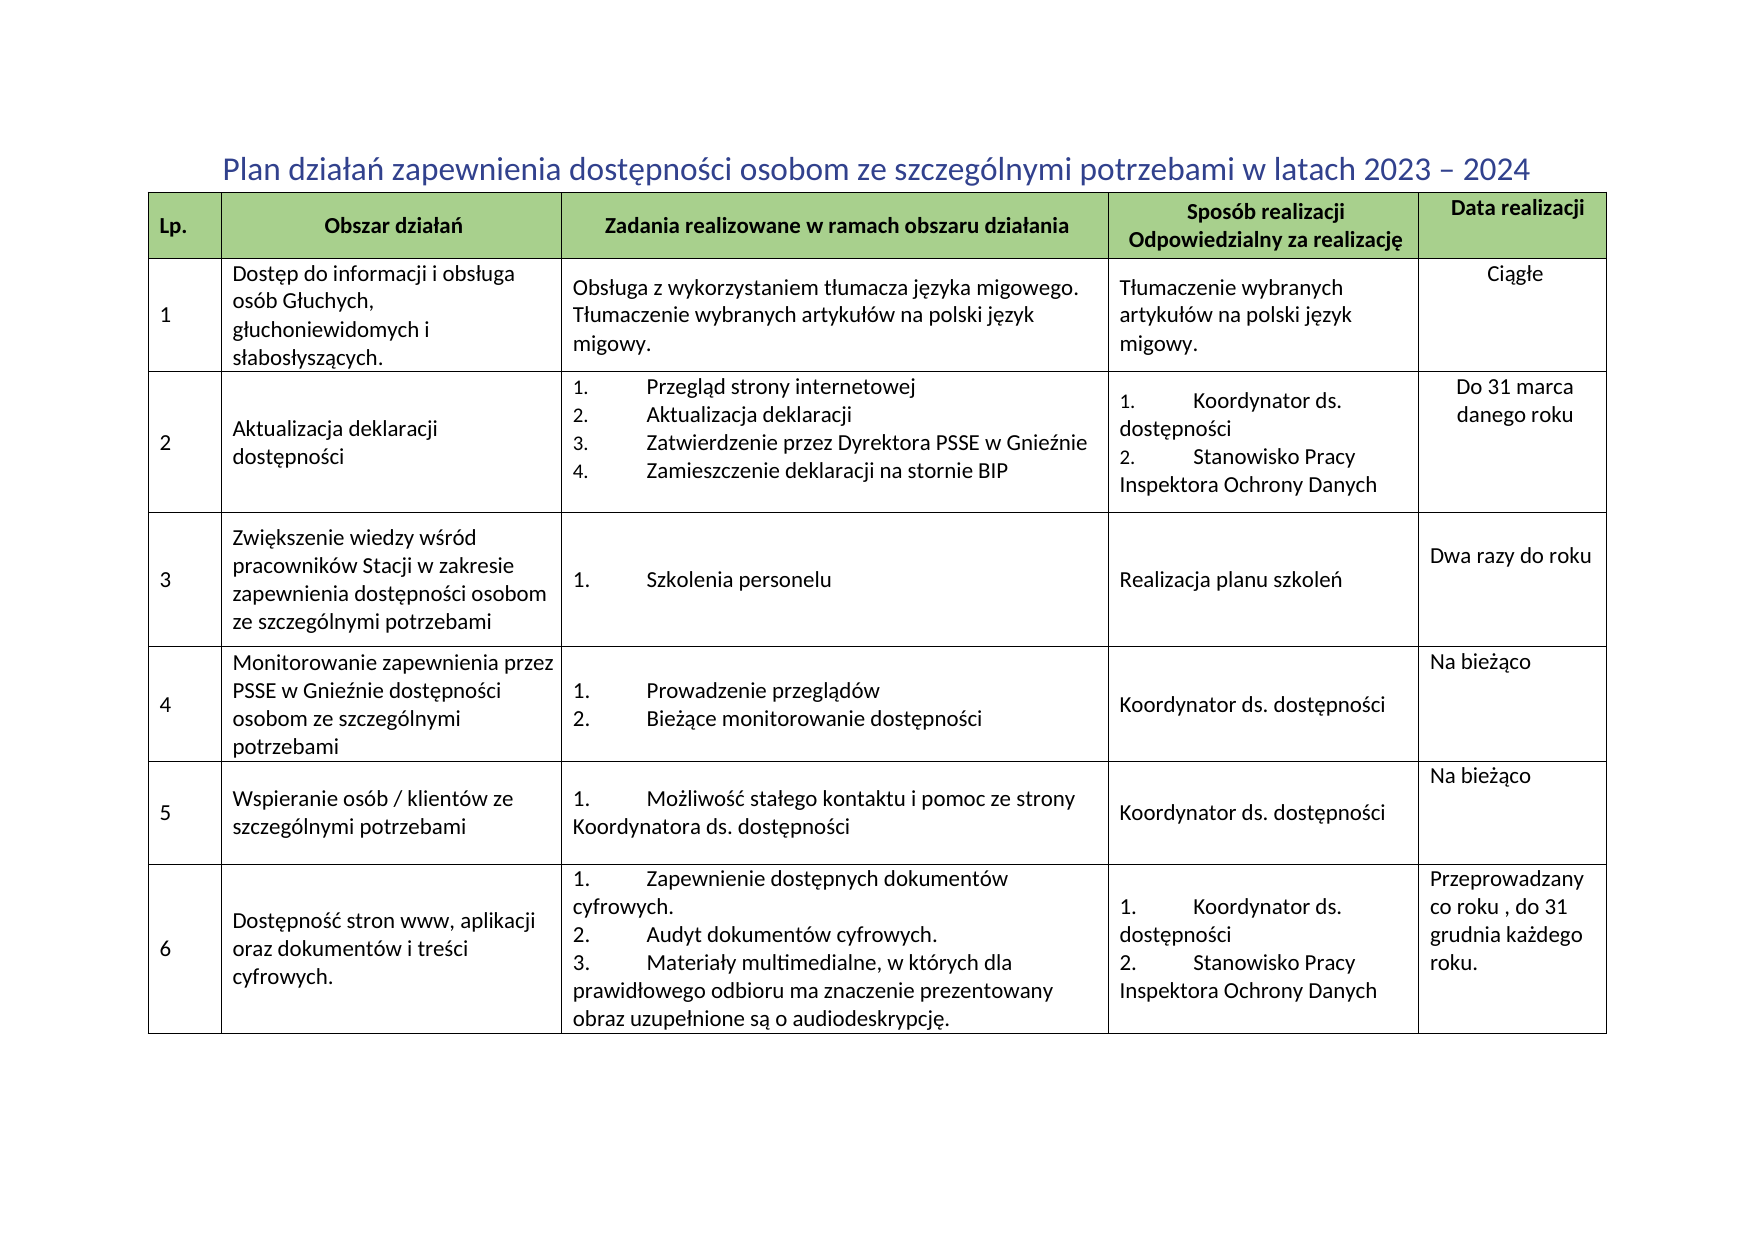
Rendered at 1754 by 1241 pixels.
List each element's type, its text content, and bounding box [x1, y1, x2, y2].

table_header Obszar działań [222, 193, 561, 258]
table_header Data realizacji [1419, 193, 1606, 258]
table_cell Tłumaczenie wybranych artykułów na polski język migowy. [1109, 259, 1418, 371]
table_header Zadania realizowane w ramach obszaru działania [562, 193, 1108, 258]
table_cell Koordynator ds. dostępności [1109, 647, 1418, 761]
table_cell Na bieżąco [1419, 762, 1606, 863]
table_cell 4 [149, 647, 221, 761]
table_cell Wspieranie osób / klientów ze szczególnymi potrzebami [222, 762, 561, 863]
table_cell Obsługa z wykorzystaniem tłumacza języka migowego. Tłumaczenie wybranych artykułów na polski język migowy. [562, 259, 1108, 371]
table_cell 5 [149, 762, 221, 863]
table_cell Ciągłe [1419, 259, 1606, 371]
table_cell Przegląd strony internetowej Aktualizacja deklaracji Zatwierdzenie przez Dyrektora PSSE w Gnieźnie Zamieszczenie deklaracji na stornie BIP [562, 372, 1108, 512]
table_cell 3 [149, 513, 221, 646]
table_cell Przeprowadzany co roku , do 31 grudnia każdego roku. [1419, 865, 1606, 1033]
table_header Lp. [149, 193, 221, 258]
table_cell Do 31 marca danego roku [1419, 372, 1606, 512]
table_cell Na bieżąco [1419, 647, 1606, 761]
table_cell Monitorowanie zapewnienia przez PSSE w Gnieźnie dostępności osobom ze szczególnymi potrzebami [222, 647, 561, 761]
table_cell Dostęp do informacji i obsługa osób Głuchych, głuchoniewidomych i słabosłyszących. [222, 259, 561, 371]
table_cell 6 [149, 865, 221, 1033]
table_cell 1 [149, 259, 221, 371]
table_cell 2 [149, 372, 221, 512]
table_cell Szkolenia personelu [562, 513, 1108, 646]
table_cell Aktualizacja deklaracji dostępności [222, 372, 561, 512]
table_cell Możliwość stałego kontaktu i pomoc ze strony Koordynatora ds. dostępności [562, 762, 1108, 863]
table_cell 1. Koordynator ds. dostępności 2. Stanowisko Pracy Inspektora Ochrony Danych [1109, 865, 1418, 1033]
table_cell Koordynator ds. dostępności [1109, 762, 1418, 863]
table_cell Zwiększenie wiedzy wśród pracowników Stacji w zakresie zapewnienia dostępności osobom ze szczególnymi potrzebami [222, 513, 561, 646]
text Plan działań zapewnienia dostępności osobom ze szczególnymi potrzebami w latach 2023 – 2024 [148, 148, 1606, 188]
table_cell Prowadzenie przeglądów Bieżące monitorowanie dostępności [562, 647, 1108, 761]
table_cell Koordynator ds. dostępności Stanowisko Pracy Inspektora Ochrony Danych [1109, 372, 1418, 512]
table_cell Zapewnienie dostępnych dokumentów cyfrowych. Audyt dokumentów cyfrowych. Materiały multimedialne, w których dla prawidłowego odbioru ma znaczenie prezentowany obraz uzupełnione są o audiodeskrypcję. [562, 865, 1108, 1033]
table_cell Dostępność stron www, aplikacji oraz dokumentów i treści cyfrowych. [222, 865, 561, 1033]
table_cell Dwa razy do roku [1419, 513, 1606, 646]
table_cell Realizacja planu szkoleń [1109, 513, 1418, 646]
table_header Sposób realizacji Odpowiedzialny za realizację [1109, 193, 1418, 258]
